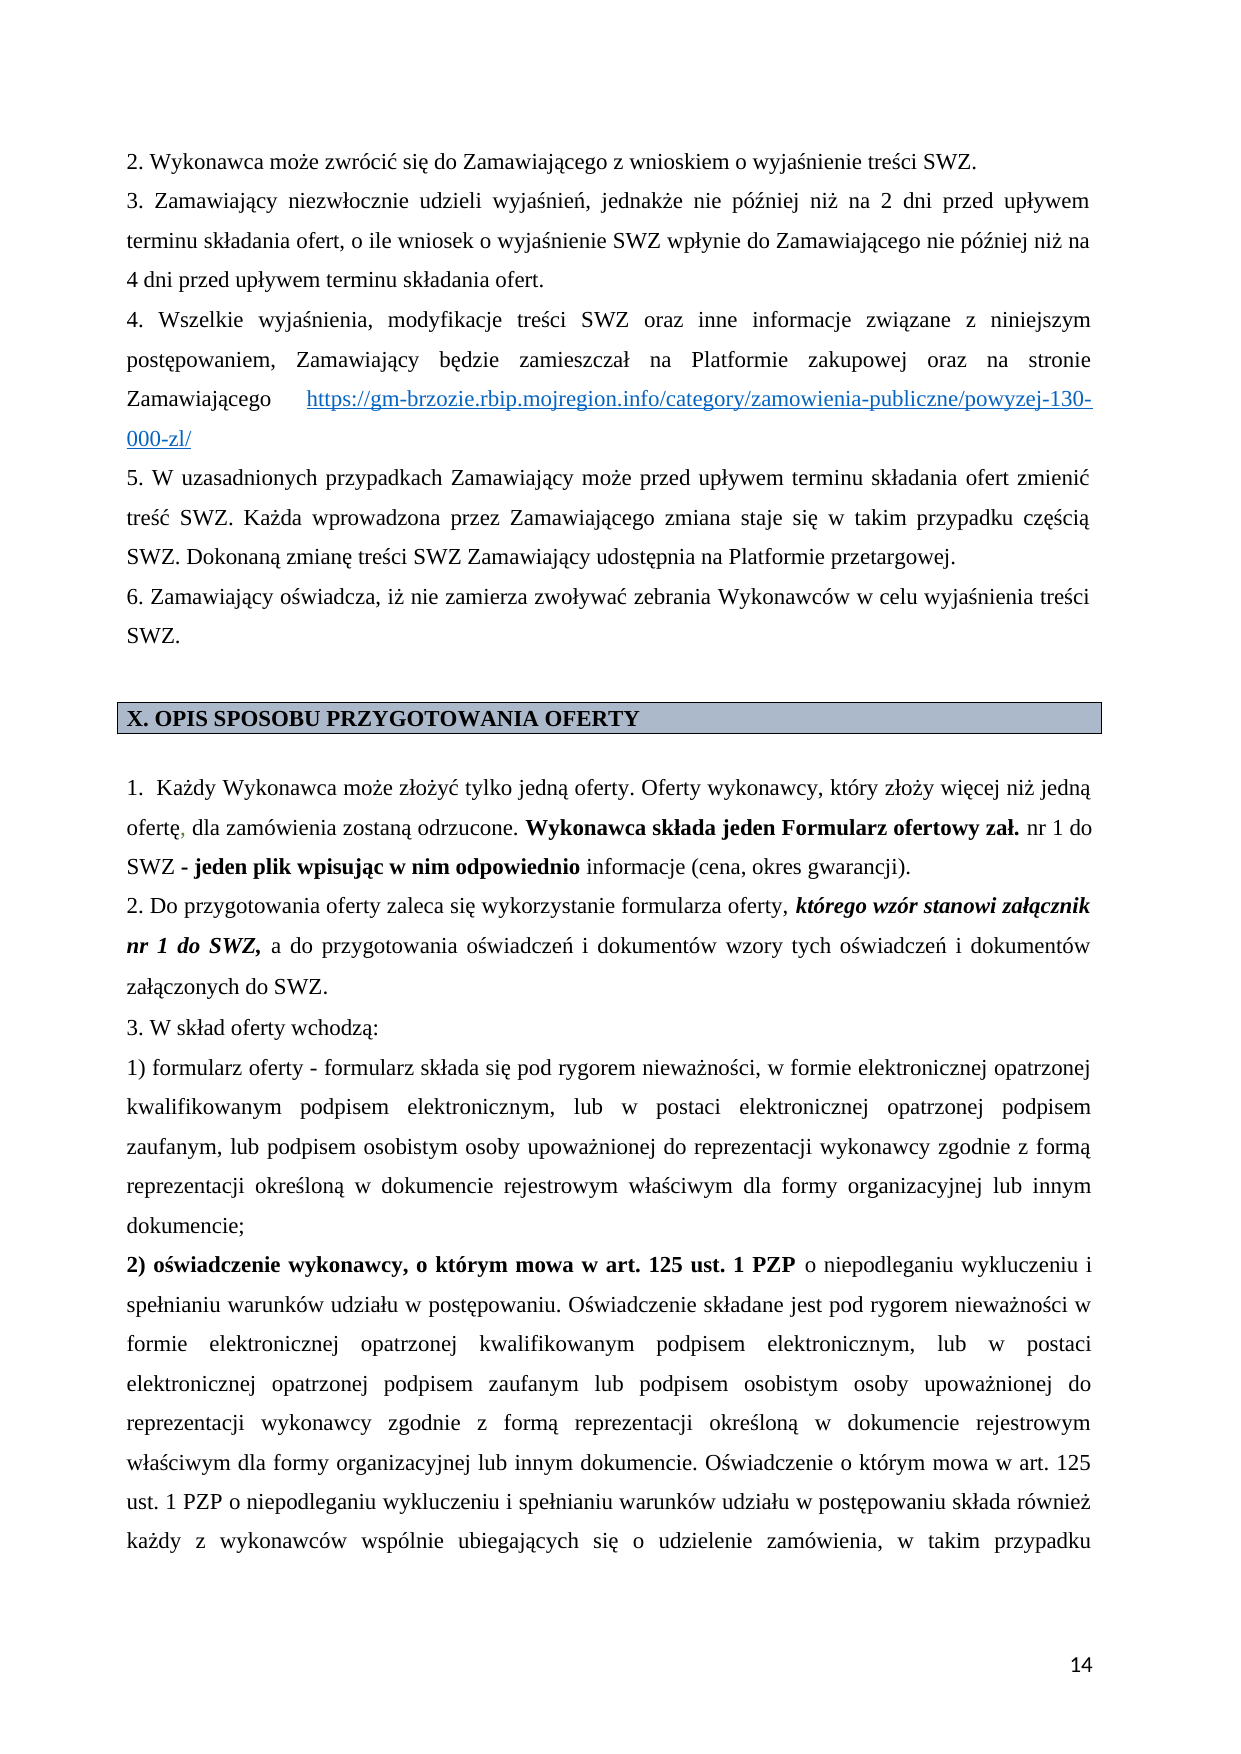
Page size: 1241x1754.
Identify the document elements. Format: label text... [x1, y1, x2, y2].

text 3. W skład oferty wchodzą: [126, 1014, 1092, 1041]
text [126, 1251, 1092, 1554]
text 2. Do przygotowania oferty zaleca się wykorzystanie formularza oferty, którego wzór stanowi załącznik nr 1 do SWZ, a do przygotowania oświadczeń i dokumentów wzory tych oświadczeń i dokumentów załączonych do SWZ. [126, 892, 1092, 1000]
text 5. W uzasadnionych przypadkach Zamawiający może przed upływem terminu składania ofert zmienić treść SWZ. Każda wprowadzona przez Zamawiającego zmiana staje się w takim przypadku częścią SWZ. Dokonaną zmianę treści SWZ Zamawiający udostępnia na Platformie przetargowej. [126, 464, 1091, 569]
text X. OPIS SPOSOBU PRZYGOTOWANIA OFERTY [118, 703, 1101, 733]
text 4. Wszelkie wyjaśnienia, modyfikacje treści SWZ oraz inne informacje związane z niniejszym postępowaniem, Zamawiający będzie zamieszczał na Platformie zakupowej oraz na stronie Zamawiającego https://gm-brzozie.rbip.mojregion.info/category/zamowienia-publiczne/powyzej-130-000-zl/ [126, 306, 1092, 451]
text 1) formularz oferty - formularz składa się pod rygorem nieważności, w formie elektronicznej opatrzonej kwalifikowanym podpisem elektronicznym, lub w postaci elektronicznej opatrzonej podpisem zaufanym, lub podpisem osobistym osoby upoważnionej do reprezentacji wykonawcy zgodnie z formą reprezentacji określoną w dokumencie rejestrowym właściwym dla formy organizacyjnej lub innym dokumencie; [126, 1054, 1092, 1238]
text 1. Każdy Wykonawca może złożyć tylko jedną oferty. Oferty wykonawcy, który złoży więcej niż jedną ofertę, dla zamówienia zostaną odrzucone. Wykonawca składa jeden Formularz ofertowy zał. nr 1 do SWZ - jeden plik wpisując w nim odpowiednio informacje (cena, okres gwarancji). [126, 774, 1092, 879]
text 2. Wykonawca może zwrócić się do Zamawiającego z wnioskiem o wyjaśnienie treści SWZ. [126, 148, 1092, 174]
text 3. Zamawiający niezwłocznie udzieli wyjaśnień, jednakże nie później niż na 2 dni przed upływem terminu składania ofert, o ile wniosek o wyjaśnienie SWZ wpłynie do Zamawiającego nie później niż na 4 dni przed upływem terminu składania ofert. [126, 187, 1091, 292]
text 6. Zamawiający oświadcza, iż nie zamierza zwoływać zebrania Wykonawców w celu wyjaśnienia treści SWZ. [126, 583, 1091, 649]
